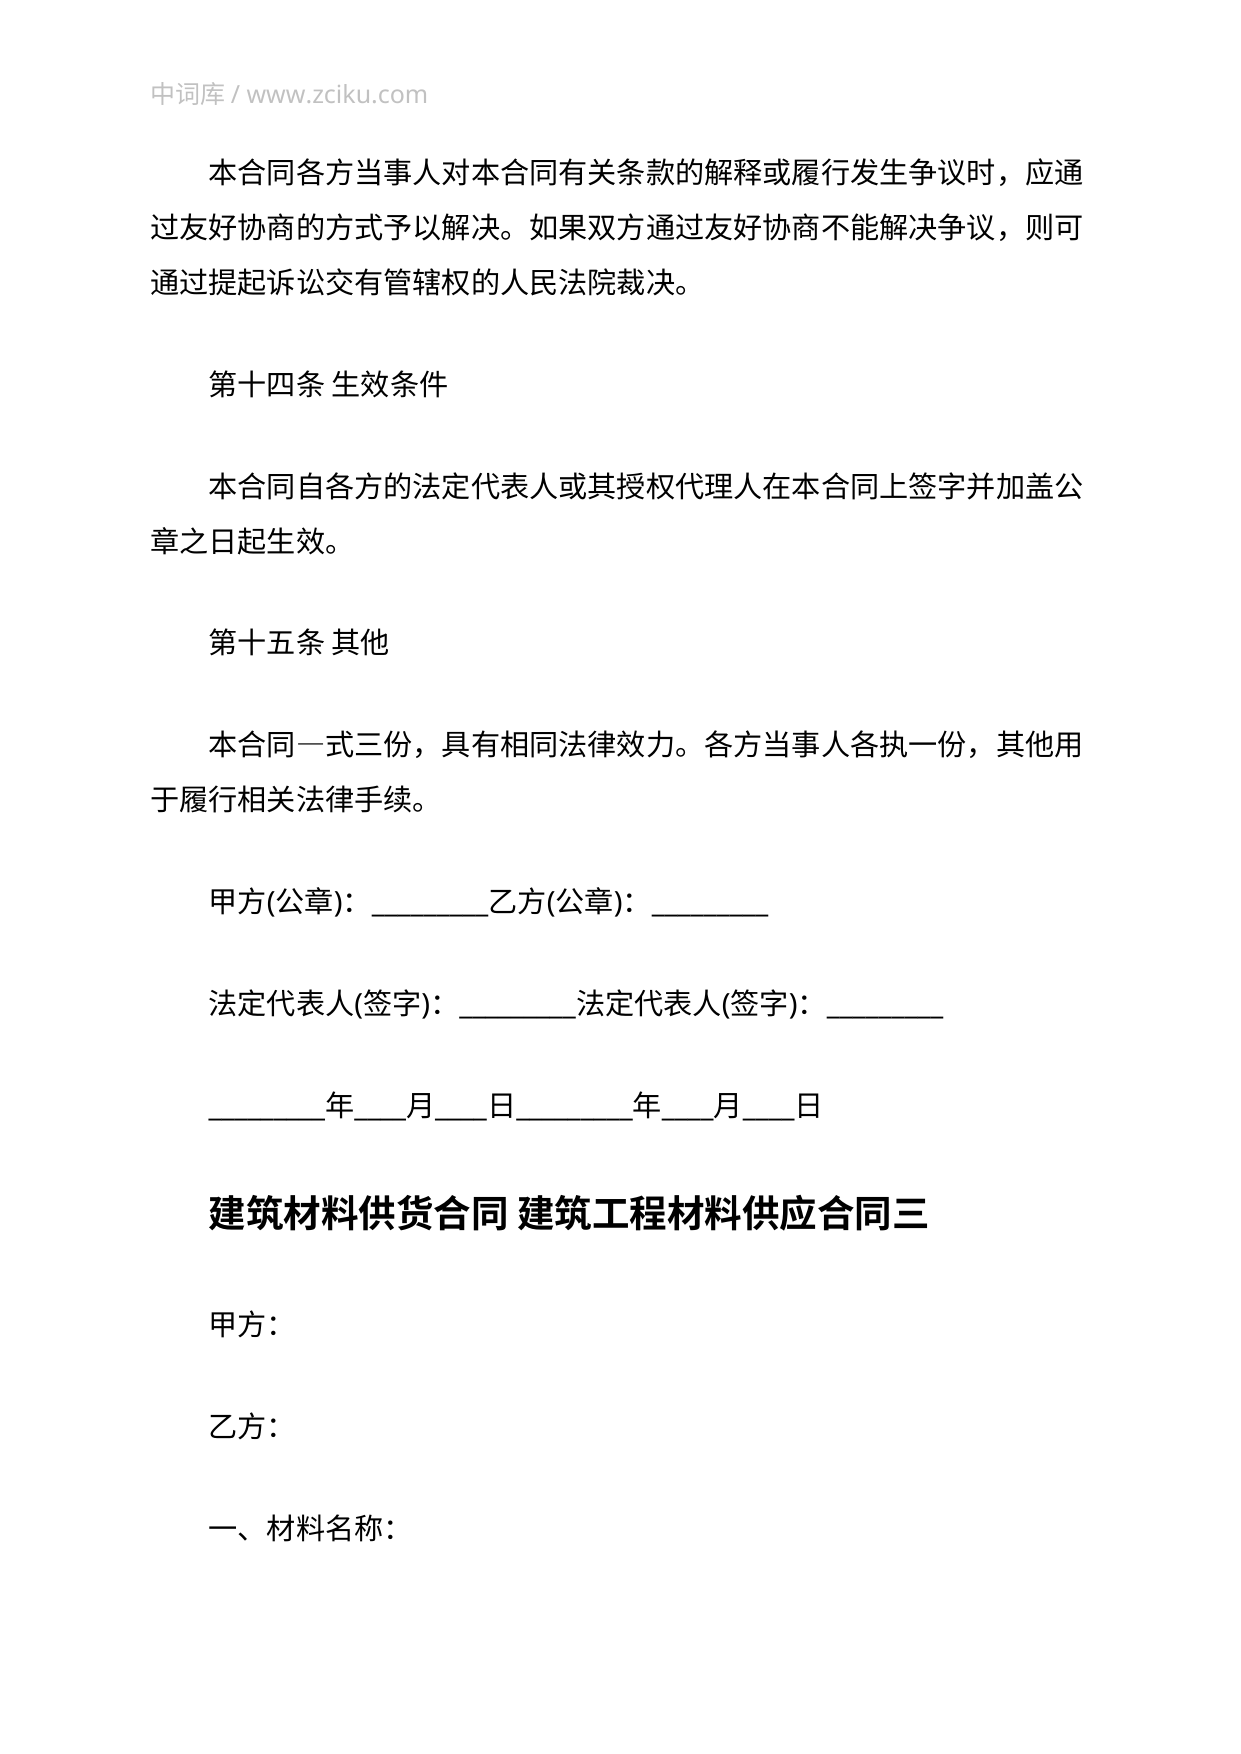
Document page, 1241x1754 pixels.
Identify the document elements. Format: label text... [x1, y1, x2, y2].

text 本合同各方当事人对本合同有关条款的解释或履行发生争议时，应通过友好协商的方式予以解决。如果双方通过友好协商不能解决争议，则可通过提起诉讼交有管辖权的人民法院裁决。 [150, 150, 1090, 302]
text 乙方： [150, 1403, 1090, 1446]
text 法定代表人(签字)：_________法定代表人(签字)：_________ [150, 980, 1090, 1023]
text 建筑材料供货合同 建筑工程材料供应合同三 [150, 1184, 1090, 1239]
text 甲方： [150, 1302, 1090, 1344]
text 本合同自各方的法定代表人或其授权代理人在本合同上签字并加盖公章之日起生效。 [150, 463, 1090, 561]
text 第十四条 生效条件 [150, 362, 1090, 404]
text 第十五条 其他 [150, 620, 1090, 662]
text _________年____月____日_________年____月____日 [150, 1082, 1090, 1125]
text 本合同—式三份，具有相同法律效力。各方当事人各执一份，其他用于履行相关法律手续。 [150, 722, 1090, 819]
text 甲方(公章)：_________乙方(公章)：_________ [150, 878, 1090, 921]
text 一、材料名称： [150, 1505, 1090, 1548]
